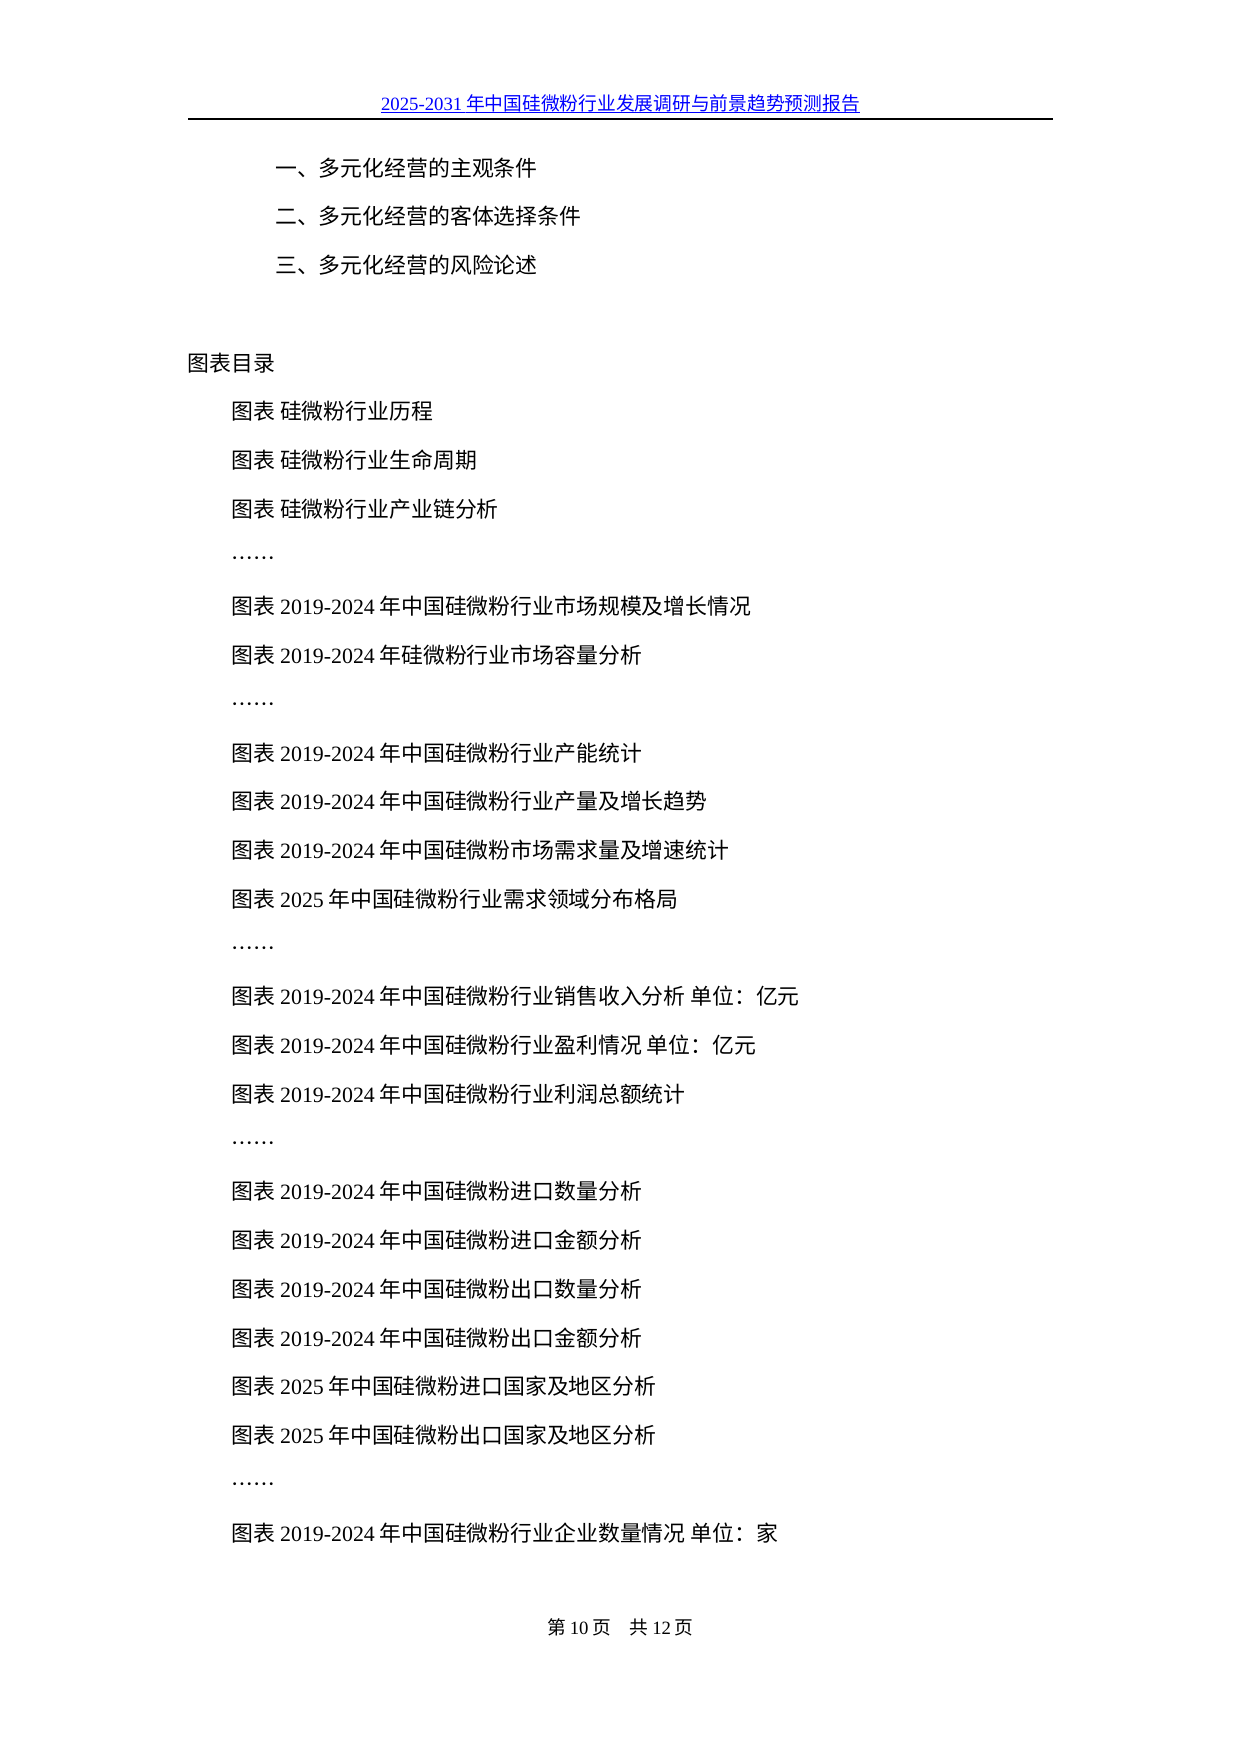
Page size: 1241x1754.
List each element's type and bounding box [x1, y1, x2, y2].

text [187, 150, 1053, 1548]
